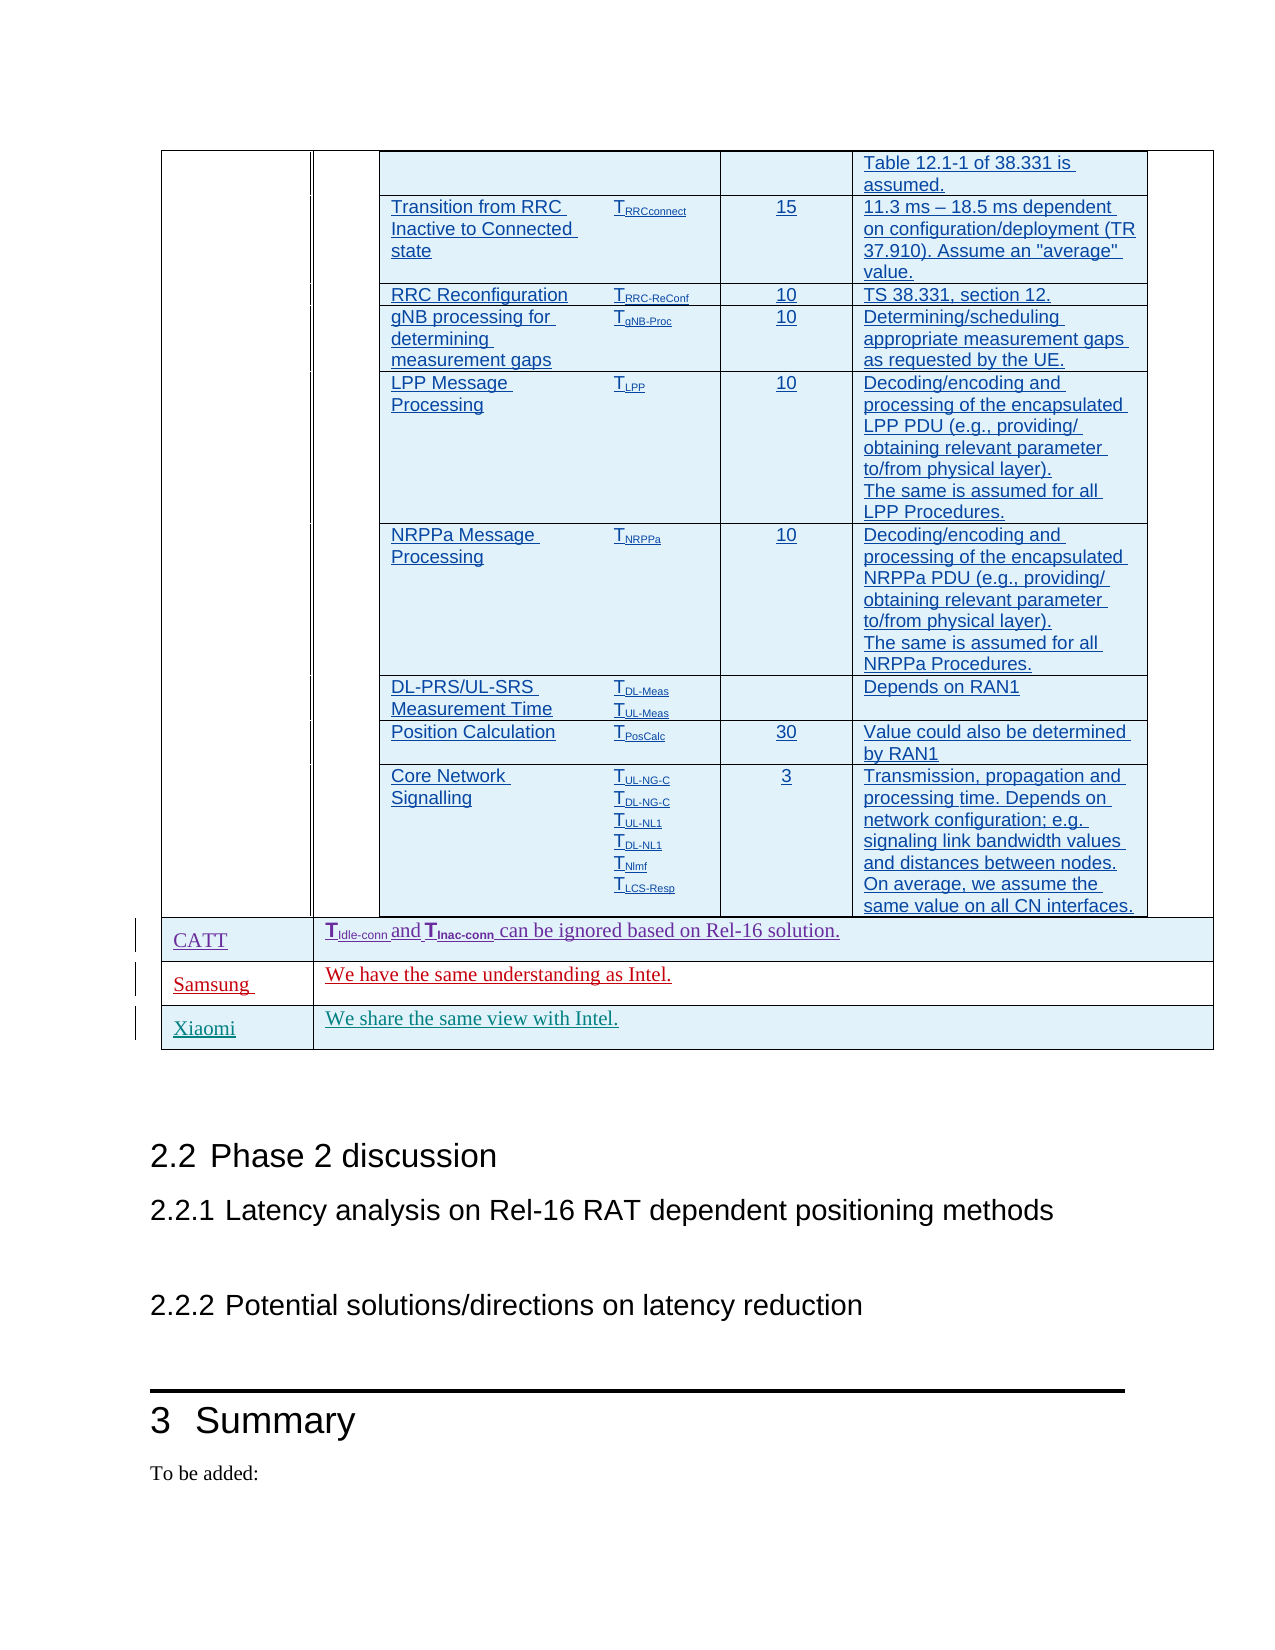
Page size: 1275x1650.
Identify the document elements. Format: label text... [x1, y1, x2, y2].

table_cell [721, 196, 852, 283]
table_cell [380, 765, 720, 916]
table_cell [721, 284, 852, 305]
table_cell [853, 676, 1147, 720]
table_cell [380, 284, 720, 305]
table_cell [853, 524, 1147, 675]
table_cell [721, 152, 852, 195]
table_cell [853, 765, 1147, 916]
table_cell [380, 152, 720, 195]
table_cell [721, 372, 852, 523]
table_cell [380, 372, 720, 523]
table_cell [853, 152, 1147, 195]
table_cell [162, 151, 313, 917]
table_cell [721, 676, 852, 720]
table_cell [380, 306, 720, 371]
subtitle Summary [150, 1393, 1125, 1442]
table_cell [1148, 151, 1213, 917]
table_cell [380, 524, 720, 675]
table_cell [721, 524, 852, 675]
table_cell [380, 676, 720, 720]
table_cell [314, 962, 1213, 1005]
table_cell [314, 151, 379, 917]
subtitle Phase 2 discussion [150, 1136, 1125, 1174]
table_cell [853, 196, 1147, 283]
table_cell [162, 962, 313, 1005]
table_cell [853, 306, 1147, 371]
table_cell [380, 721, 720, 764]
table_cell [721, 721, 852, 764]
table_cell [380, 196, 720, 283]
table_cell [853, 721, 1147, 764]
text To be added: [150, 1461, 1125, 1484]
subtitle Potential solutions/directions on latency reduction [150, 1288, 1125, 1321]
table_cell [853, 372, 1147, 523]
table_cell [721, 765, 852, 916]
table_cell [721, 306, 852, 371]
subtitle Latency analysis on Rel-16 RAT dependent positioning methods [150, 1193, 1125, 1226]
table_cell [853, 284, 1147, 305]
